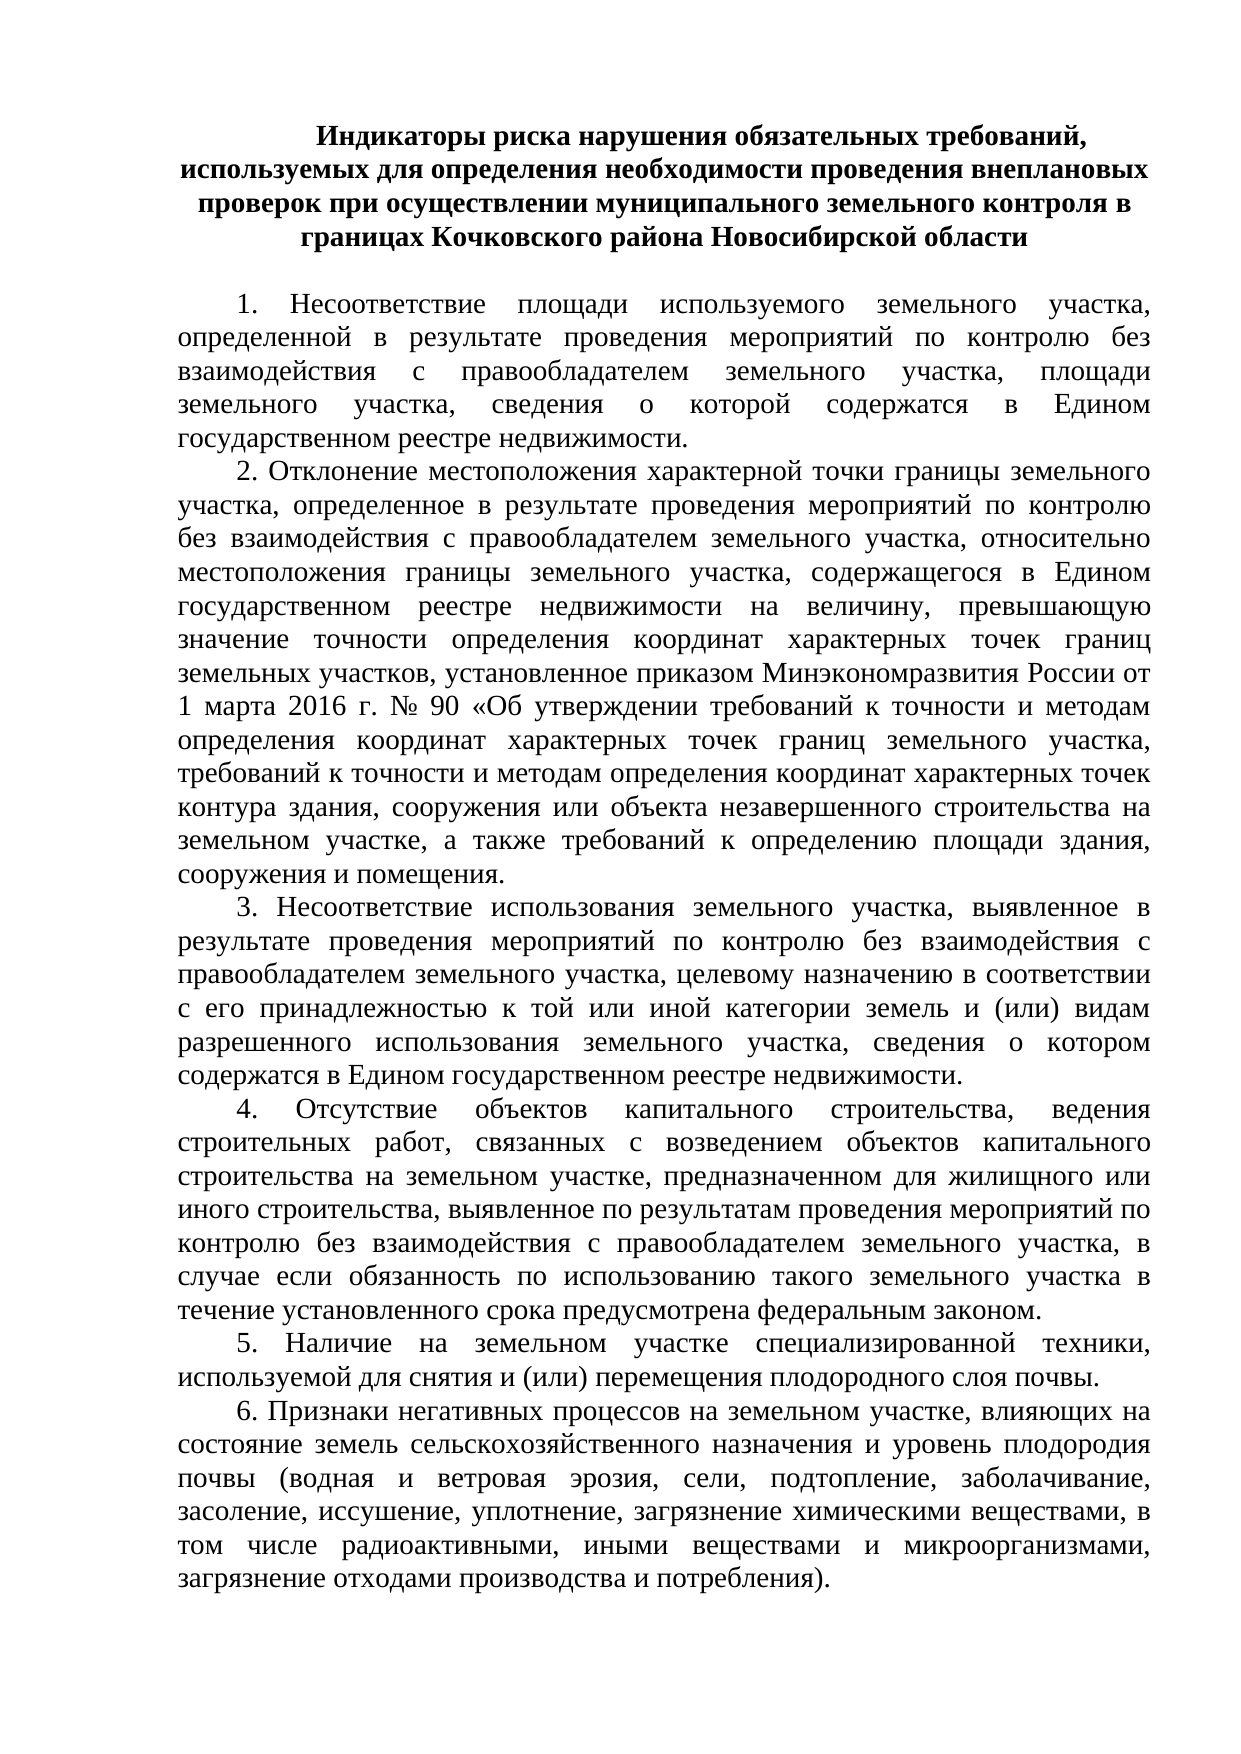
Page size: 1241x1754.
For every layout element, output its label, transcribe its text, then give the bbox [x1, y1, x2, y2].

text 5. Наличие на земельном участке специализированной техники, используемой для снятия и (или) перемещения плодородного слоя почвы. [177, 1326, 1152, 1393]
text 3. Несоответствие использования земельного участка, выявленное в результате проведения мероприятий по контролю без взаимодействия с правообладателем земельного участка, целевому назначению в соответствии с его принадлежностью к той или иной категории земель и (или) видам разрешенного использования земельного участка, сведения о котором содержатся в Едином государственном реестре недвижимости. [177, 889, 1152, 1091]
text 4. Отсутствие объектов капитального строительства, ведения строительных работ, связанных с возведением объектов капитального строительства на земельном участке, предназначенном для жилищного или иного строительства, выявленное по результатам проведения мероприятий по контролю без взаимодействия с правообладателем земельного участка, в случае если обязанность по использованию такого земельного участка в течение установленного срока предусмотрена федеральным законом. [177, 1091, 1152, 1326]
text 2. Отклонение местоположения характерной точки границы земельного участка, определенное в результате проведения мероприятий по контролю без взаимодействия с правообладателем земельного участка, относительно местоположения границы земельного участка, содержащегося в Едином государственном реестре недвижимости на величину, превышающую значение точности определения координат характерных точек границ земельных участков, установленное приказом Минэкономразвития России от 1 марта 2016 г. № 90 «Об утверждении требований к точности и методам определения координат характерных точек границ земельного участка, требований к точности и методам определения координат характерных точек контура здания, сооружения или объекта незавершенного строительства на земельном участке, а также требований к определению площади здания, сооружения и помещения. [177, 453, 1152, 889]
text Индикаторы риска нарушения обязательных требований, используемых для определения необходимости проведения внеплановых проверок при осуществлении муниципального земельного контроля в границах Кочковского района Новосибирской области [177, 118, 1152, 252]
text 1. Несоответствие площади используемого земельного участка, определенной в результате проведения мероприятий по контролю без взаимодействия с правообладателем земельного участка, площади земельного участка, сведения о которой содержатся в Едином государственном реестре недвижимости. [177, 286, 1152, 453]
text 6. Признаки негативных процессов на земельном участке, влияющих на состояние земель сельскохозяйственного назначения и уровень плодородия почвы (водная и ветровая эрозия, сели, подтопление, заболачивание, засоление, иссушение, уплотнение, загрязнение химическими веществами, в том числе радиоактивными, иными веществами и микроорганизмами, загрязнение отходами производства и потребления). [177, 1393, 1152, 1594]
